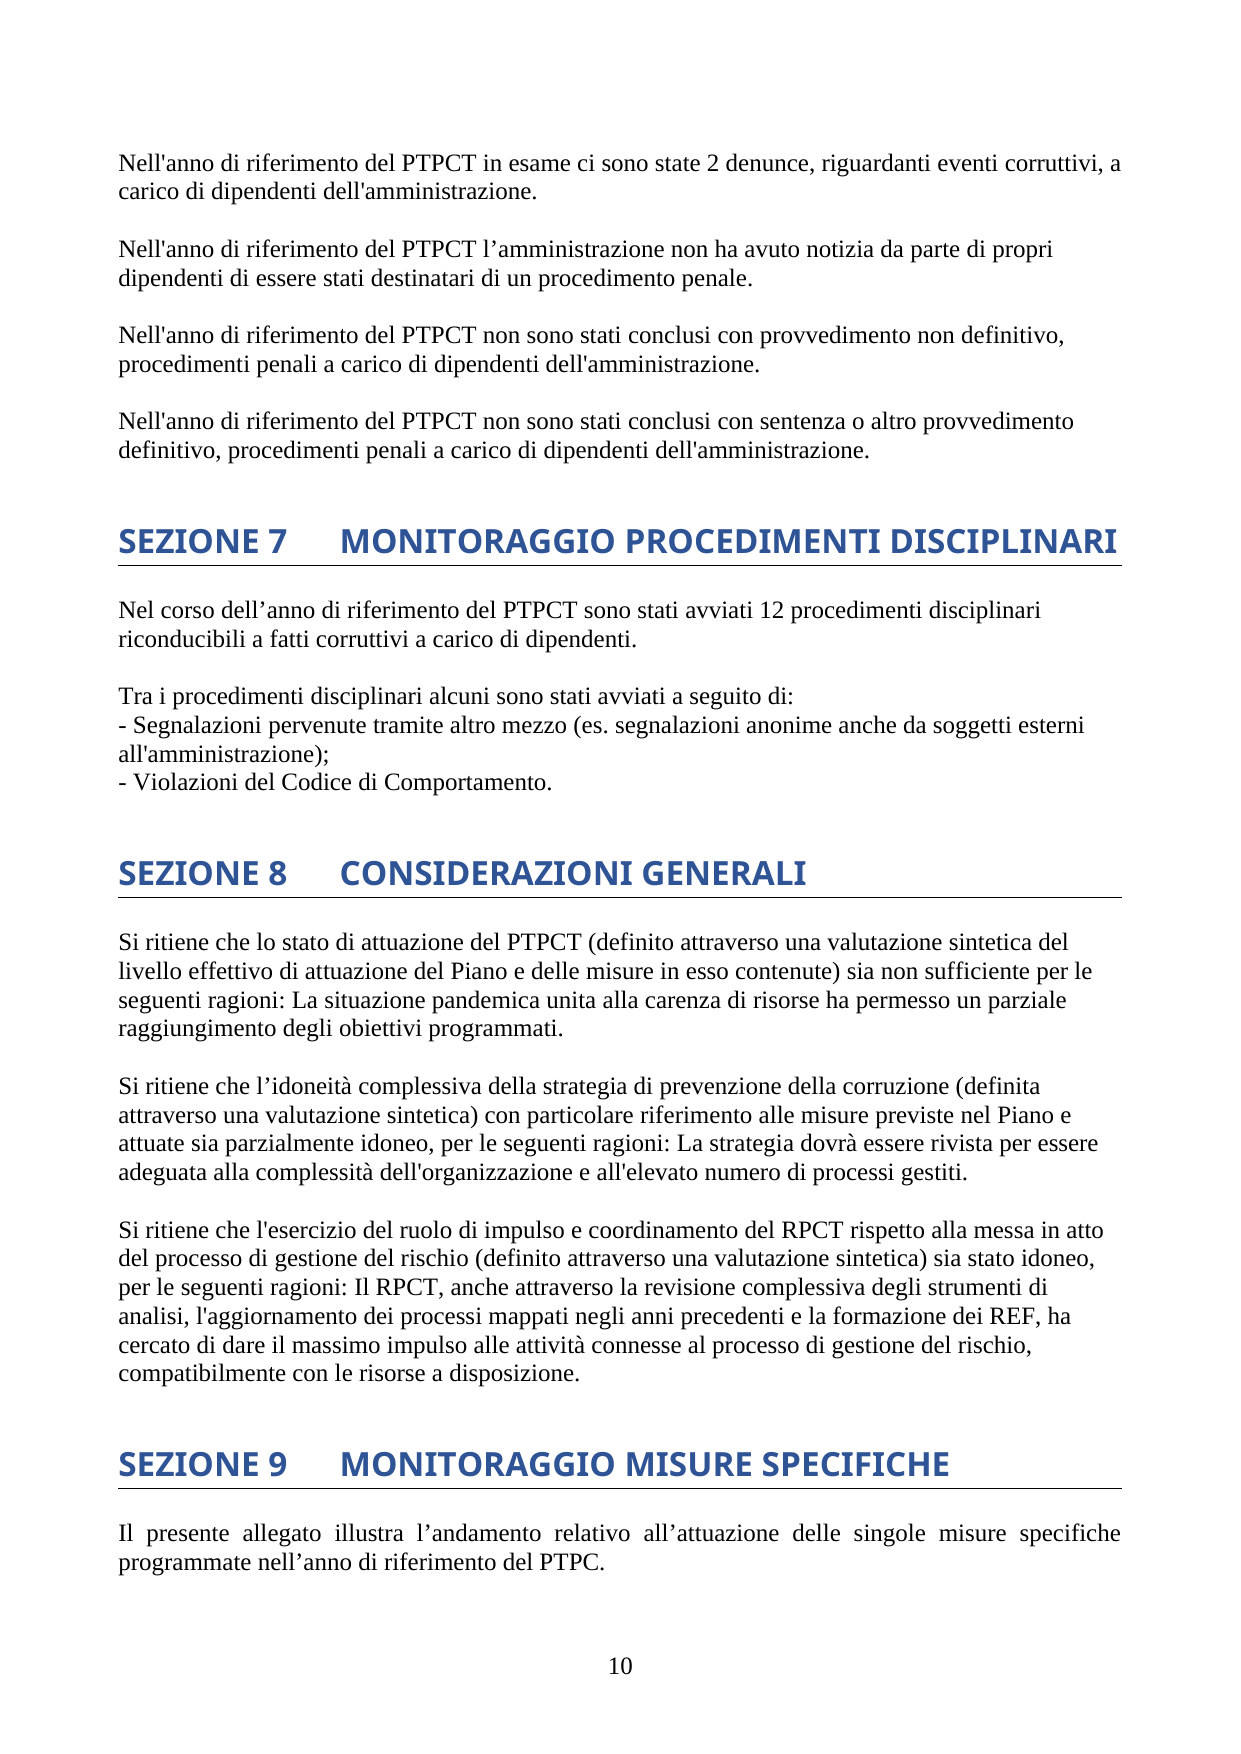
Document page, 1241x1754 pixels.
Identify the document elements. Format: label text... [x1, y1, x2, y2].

subtitle MONITORAGGIO MISURE SPECIFICHE [118, 1441, 1122, 1488]
text Si ritiene che lo stato di attuazione del PTPCT (definito attraverso una valutazione sintetica del livello effettivo di attuazione del Piano e delle misure in esso contenute) sia non sufficiente per le seguenti ragioni: La situazione pandemica unita alla carenza di risorse ha permesso un parziale raggiungimento degli obiettivi programmati. Si ritiene che l’idoneità complessiva della strategia di prevenzione della corruzione (definita attraverso una valutazione sintetica) con particolare riferimento alle misure previste nel Piano e attuate sia parzialmente idoneo, per le seguenti ragioni: La strategia dovrà essere rivista per essere adeguata alla complessità dell'organizzazione e all'elevato numero di processi gestiti. Si ritiene che l'esercizio del ruolo di impulso e coordinamento del RPCT rispetto alla messa in atto del processo di gestione del rischio (definito attraverso una valutazione sintetica) sia stato idoneo, per le seguenti ragioni: Il RPCT, anche attraverso la revisione complessiva degli strumenti di analisi, l'aggiornamento dei processi mappati negli anni precedenti e la formazione dei REF, ha cercato di dare il massimo impulso alle attività connesse al processo di gestione del rischio, compatibilmente con le risorse a disposizione. [118, 927, 1122, 1387]
text Il presente allegato illustra l’andamento relativo all’attuazione delle singole misure specifiche programmate nell’anno di riferimento del PTPC. [118, 1518, 1122, 1576]
subtitle CONSIDERAZIONI GENERALI [118, 850, 1122, 897]
text Nell'anno di riferimento del PTPCT in esame ci sono state 2 denunce, riguardanti eventi corruttivi, a carico di dipendenti dell'amministrazione. Nell'anno di riferimento del PTPCT l’amministrazione non ha avuto notizia da parte di propri dipendenti di essere stati destinatari di un procedimento penale. Nell'anno di riferimento del PTPCT non sono stati conclusi con provvedimento non definitivo, procedimenti penali a carico di dipendenti dell'amministrazione. Nell'anno di riferimento del PTPCT non sono stati conclusi con sentenza o altro provvedimento definitivo, procedimenti penali a carico di dipendenti dell'amministrazione. [118, 148, 1122, 464]
text Nel corso dell’anno di riferimento del PTPCT sono stati avviati 12 procedimenti disciplinari riconducibili a fatti corruttivi a carico di dipendenti. Tra i procedimenti disciplinari alcuni sono stati avviati a seguito di: - Segnalazioni pervenute tramite altro mezzo (es. segnalazioni anonime anche da soggetti esterni all'amministrazione); - Violazioni del Codice di Comportamento. [118, 566, 1122, 796]
subtitle MONITORAGGIO PROCEDIMENTI DISCIPLINARI [118, 518, 1122, 565]
